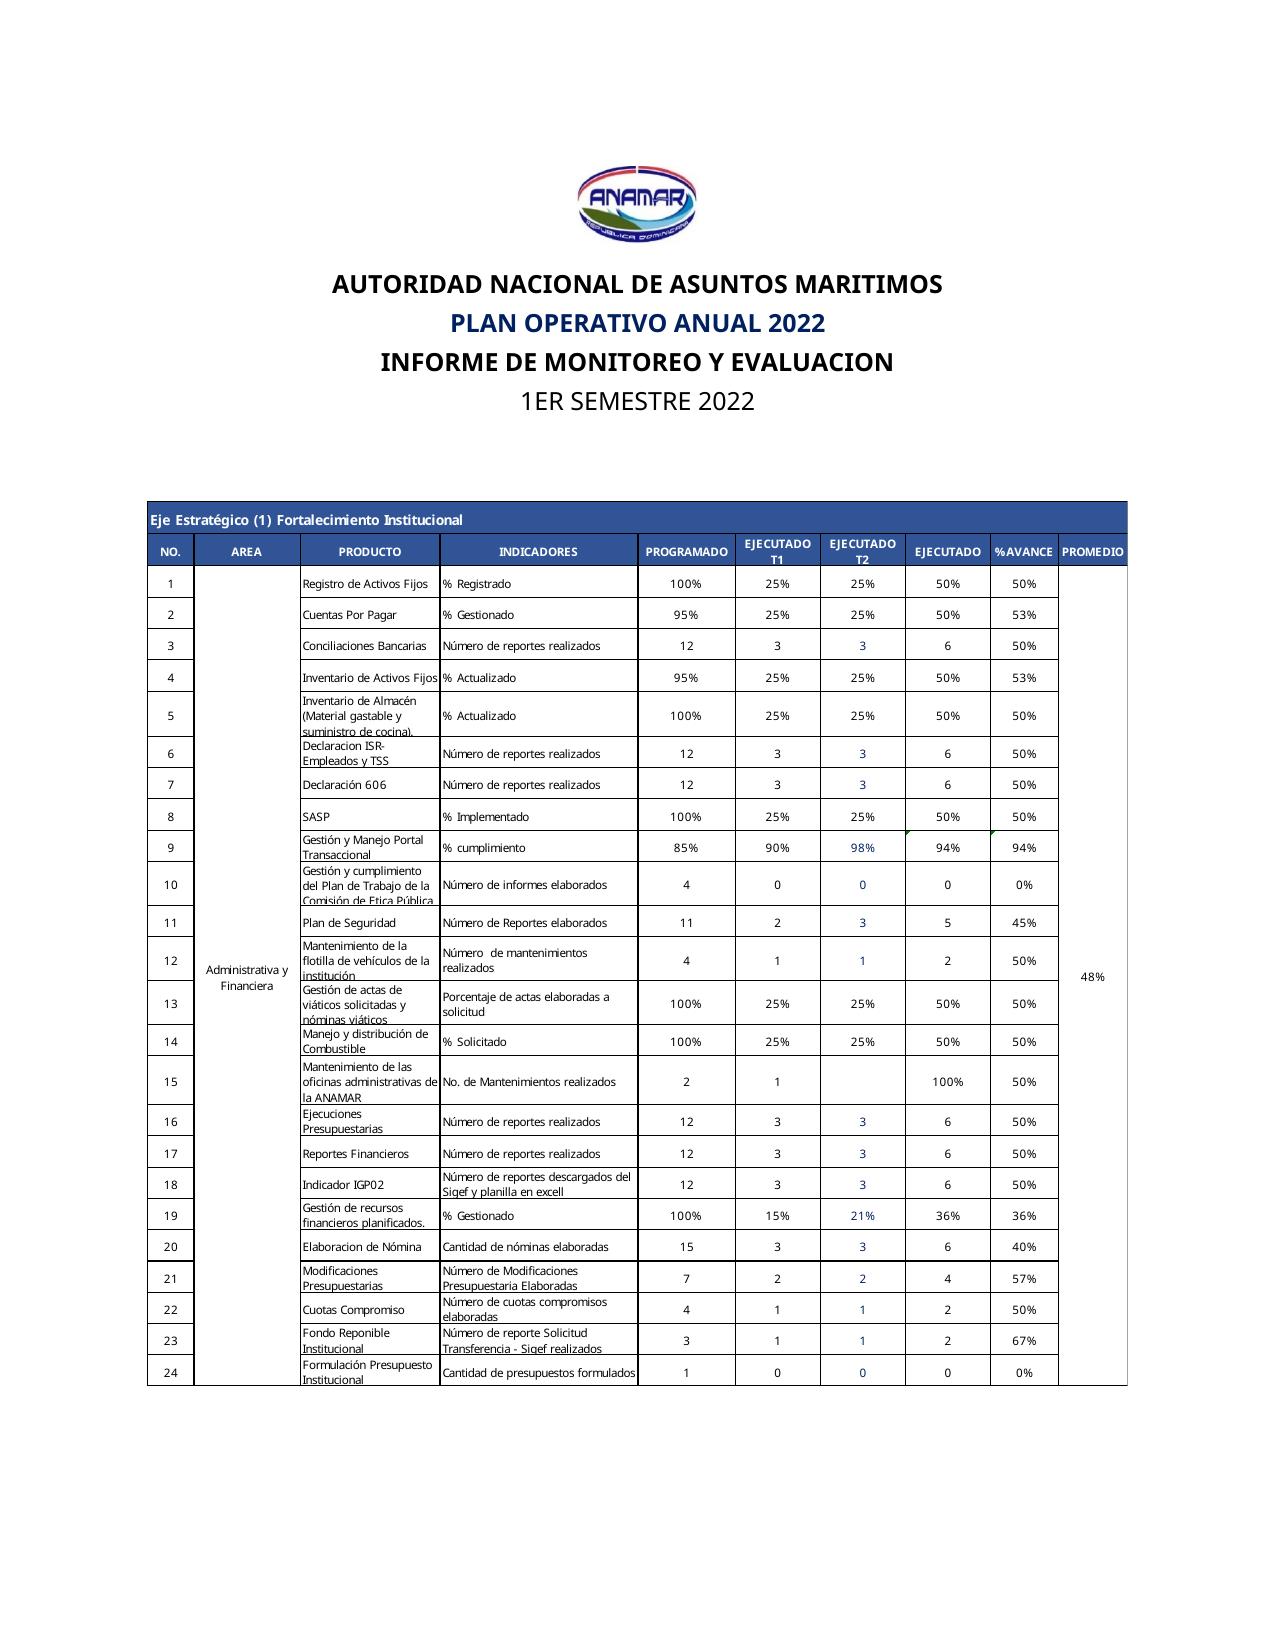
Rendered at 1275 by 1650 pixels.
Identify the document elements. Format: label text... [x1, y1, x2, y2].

picture [575, 166, 700, 245]
text PLAN OPERATIVO ANUAL 2022 [147, 306, 1128, 340]
text 1ER SEMESTRE 2022 [147, 384, 1128, 418]
text AUTORIDAD NACIONAL DE ASUNTOS MARITIMOS [147, 266, 1128, 301]
text INFORME DE MONITOREO Y EVALUACION [147, 345, 1128, 379]
